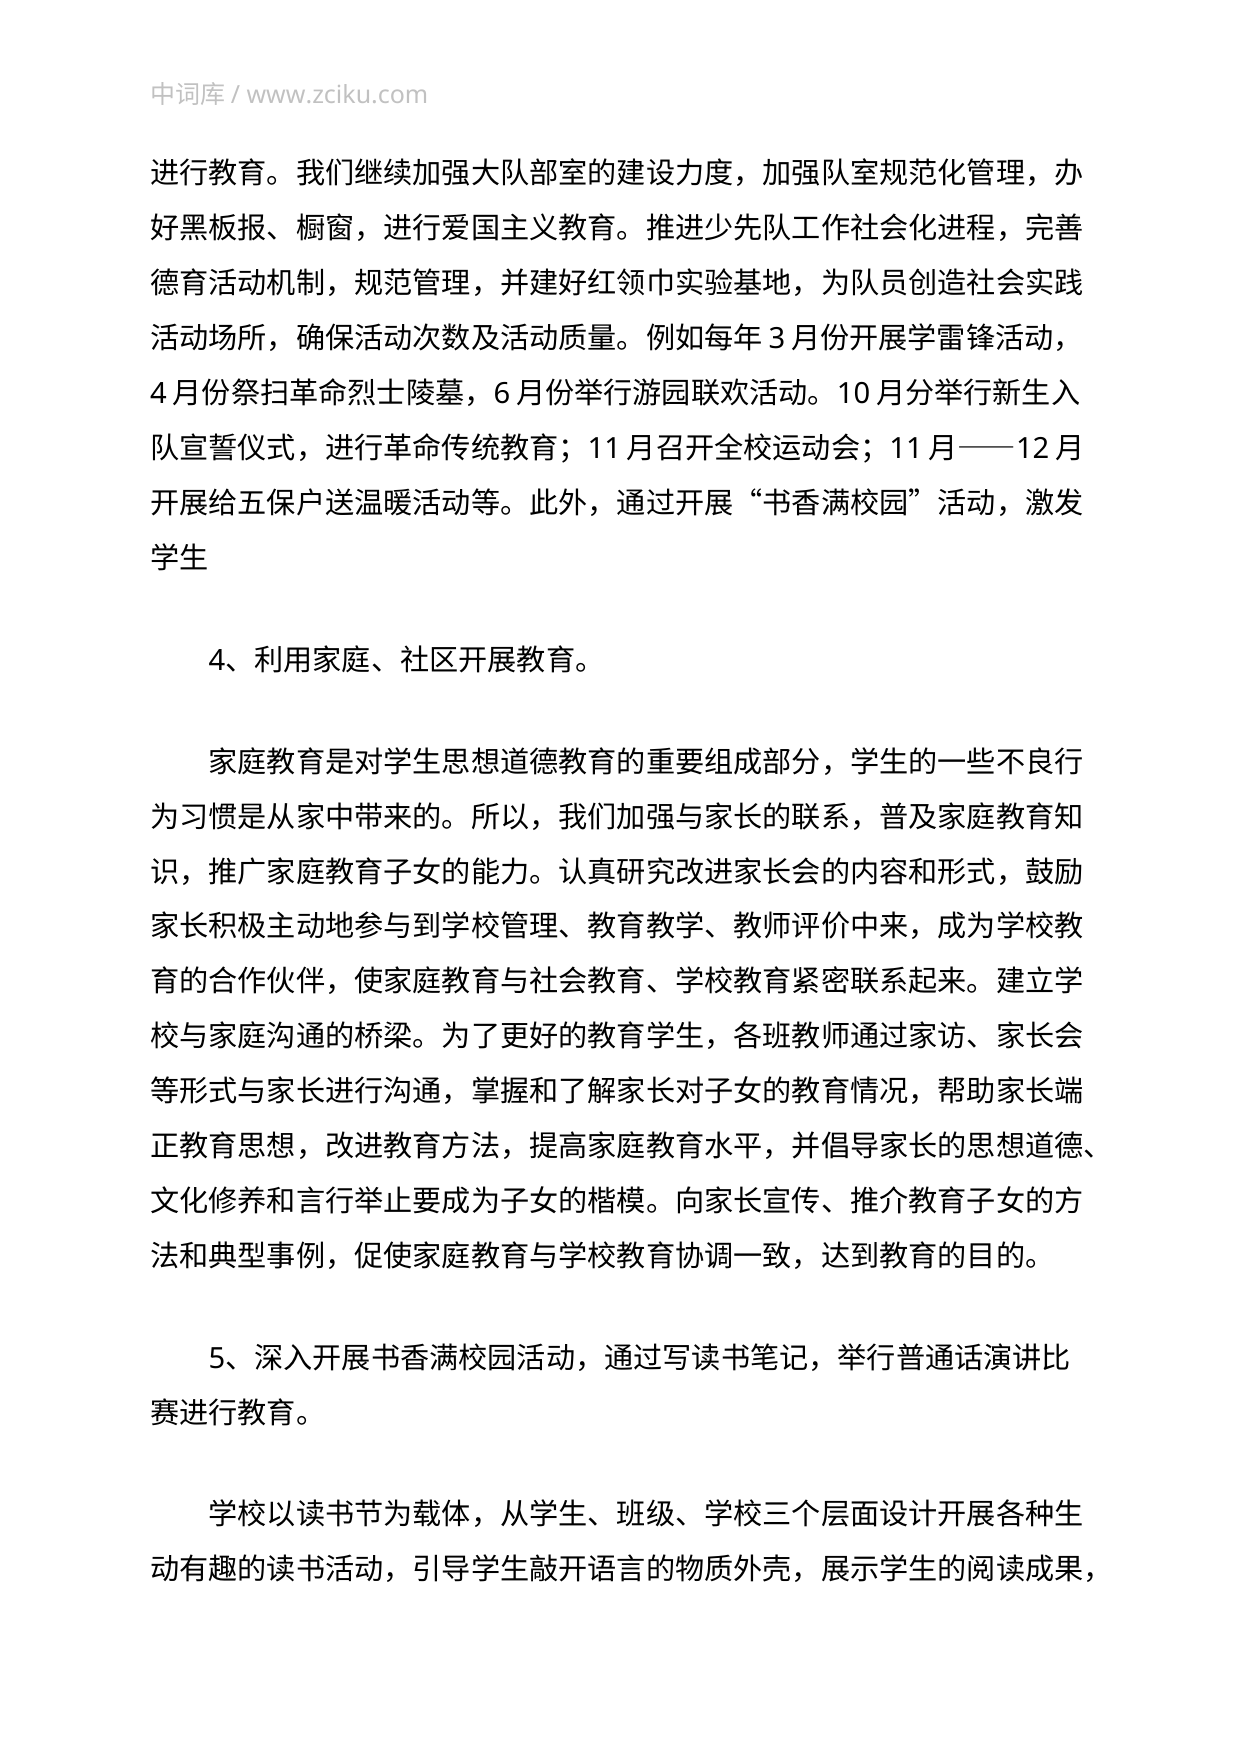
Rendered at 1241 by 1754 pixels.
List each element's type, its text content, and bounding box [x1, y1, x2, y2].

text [150, 150, 1090, 577]
text 家庭教育是对学生思想道德教育的重要组成部分，学生的一些不良行为习惯是从家中带来的。所以，我们加强与家长的联系，普及家庭教育知识，推广家庭教育子女的能力。认真研究改进家长会的内容和形式，鼓励家长积极主动地参与到学校管理、教育教学、教师评价中来，成为学校教育的合作伙伴，使家庭教育与社会教育、学校教育紧密联系起来。建立学校与家庭沟通的桥梁。为了更好的教育学生，各班教师通过家访、家长会等形式与家长进行沟通，掌握和了解家长对子女的教育情况，帮助家长端正教育思想，改进教育方法，提高家庭教育水平，并倡导家长的思想道德、文化修养和言行举止要成为子女的楷模。向家长宣传、推介教育子女的方法和典型事例，促使家庭教育与学校教育协调一致，达到教育的目的。 [150, 738, 1090, 1275]
text 4、利用家庭、社区开展教育。 [150, 636, 1090, 679]
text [150, 1491, 1090, 1588]
text 5、深入开展书香满校园活动，通过写读书笔记，举行普通话演讲比赛进行教育。 [150, 1334, 1090, 1431]
